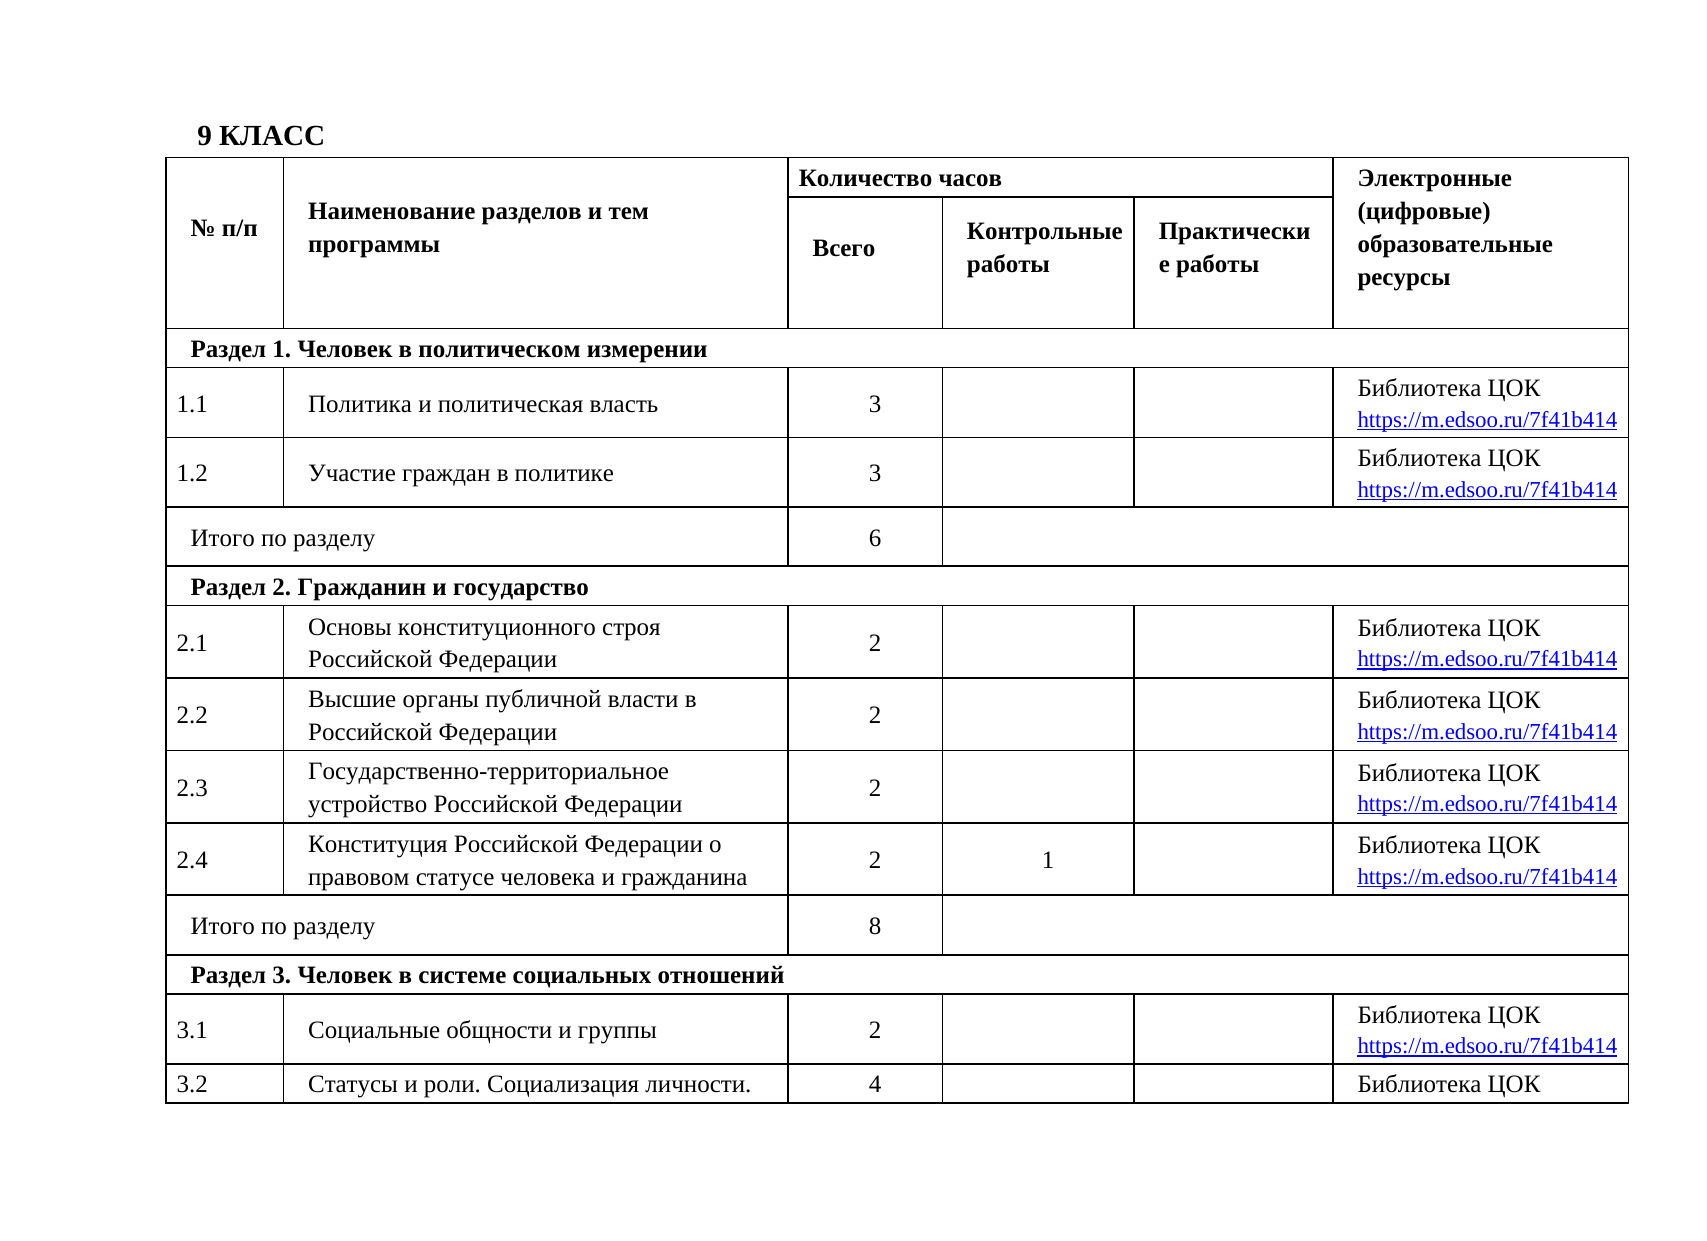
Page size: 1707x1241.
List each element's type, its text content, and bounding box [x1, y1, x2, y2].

table_cell Библиотека ЦОК https://m.edsoo.ru/7f41b414 [1334, 606, 1628, 677]
table_cell Библиотека ЦОК https://m.edsoo.ru/7f41b414 [1334, 679, 1628, 749]
table_cell [1135, 438, 1332, 506]
table_cell Раздел 3. Человек в системе социальных отношений [167, 956, 1628, 993]
table_cell Участие граждан в политике [284, 438, 787, 506]
table_cell Раздел 2. Гражданин и государство [167, 567, 1628, 605]
table_cell Итого по разделу [167, 896, 787, 954]
table_cell Раздел 1. Человек в политическом измерении [167, 329, 1628, 367]
table_cell Библиотека ЦОК https://m.edsoo.ru/7f41b414 [1334, 824, 1628, 894]
table_header Количество часов [789, 158, 1332, 196]
table_cell Практические работы [1135, 198, 1332, 327]
table_cell [1135, 995, 1332, 1063]
table_cell 3 [789, 368, 942, 436]
table_cell 3.2 [167, 1065, 283, 1102]
table_header № п/п [167, 158, 283, 327]
table_cell Библиотека ЦОК https://m.edsoo.ru/7f41b414 [1334, 751, 1628, 822]
table_header Электронные (цифровые) образовательные ресурсы [1334, 158, 1628, 327]
table_cell [943, 679, 1133, 749]
table_cell Государственно-территориальное устройство Российской Федерации [284, 751, 787, 822]
table_header Наименование разделов и тем программы [284, 158, 787, 327]
table_cell 2.1 [167, 606, 283, 677]
table_cell 2.2 [167, 679, 283, 749]
table_cell [1135, 1065, 1332, 1102]
table_cell Социальные общности и группы [284, 995, 787, 1063]
table_cell 3.1 [167, 995, 283, 1063]
table_cell [943, 1065, 1133, 1102]
table_cell [943, 606, 1133, 677]
table_cell Итого по разделу [167, 508, 787, 565]
table_cell 2 [789, 751, 942, 822]
table_cell Контрольные работы [943, 198, 1133, 327]
table_cell [1135, 606, 1332, 677]
table_cell [943, 751, 1133, 822]
table_cell 1.2 [167, 438, 283, 506]
table_cell 2 [789, 824, 942, 894]
table_cell Политика и политическая власть [284, 368, 787, 436]
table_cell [1334, 1065, 1628, 1102]
table_cell 1 [943, 824, 1133, 894]
table_cell 2 [789, 606, 942, 677]
table_cell 8 [789, 896, 942, 954]
table_cell [1135, 751, 1332, 822]
table_cell [1135, 679, 1332, 749]
table_cell [1135, 368, 1332, 436]
table_cell 4 [789, 1065, 942, 1102]
table_cell 3 [789, 438, 942, 506]
table_cell Конституция Российской Федерации о правовом статусе человека и гражданина [284, 824, 787, 894]
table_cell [284, 1065, 787, 1102]
table_cell 1.1 [167, 368, 283, 436]
table_cell [943, 995, 1133, 1063]
table_cell [1135, 824, 1332, 894]
table_cell [943, 438, 1133, 506]
text 9 КЛАСС [190, 118, 1618, 152]
table_cell 2.3 [167, 751, 283, 822]
table_cell [943, 508, 1628, 565]
table_cell 2 [789, 995, 942, 1063]
table_cell Основы конституционного строя Российской Федерации [284, 606, 787, 677]
table_cell 2.4 [167, 824, 283, 894]
table_cell [943, 896, 1628, 954]
table_cell Всего [789, 198, 942, 327]
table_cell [1334, 995, 1628, 1063]
table_cell Библиотека ЦОК https://m.edsoo.ru/7f41b414 [1334, 438, 1628, 506]
table_cell Библиотека ЦОК https://m.edsoo.ru/7f41b414 [1334, 368, 1628, 436]
table_cell 6 [789, 508, 942, 565]
table_cell Высшие органы публичной власти в Российской Федерации [284, 679, 787, 749]
table_cell 2 [789, 679, 942, 749]
table_cell [943, 368, 1133, 436]
